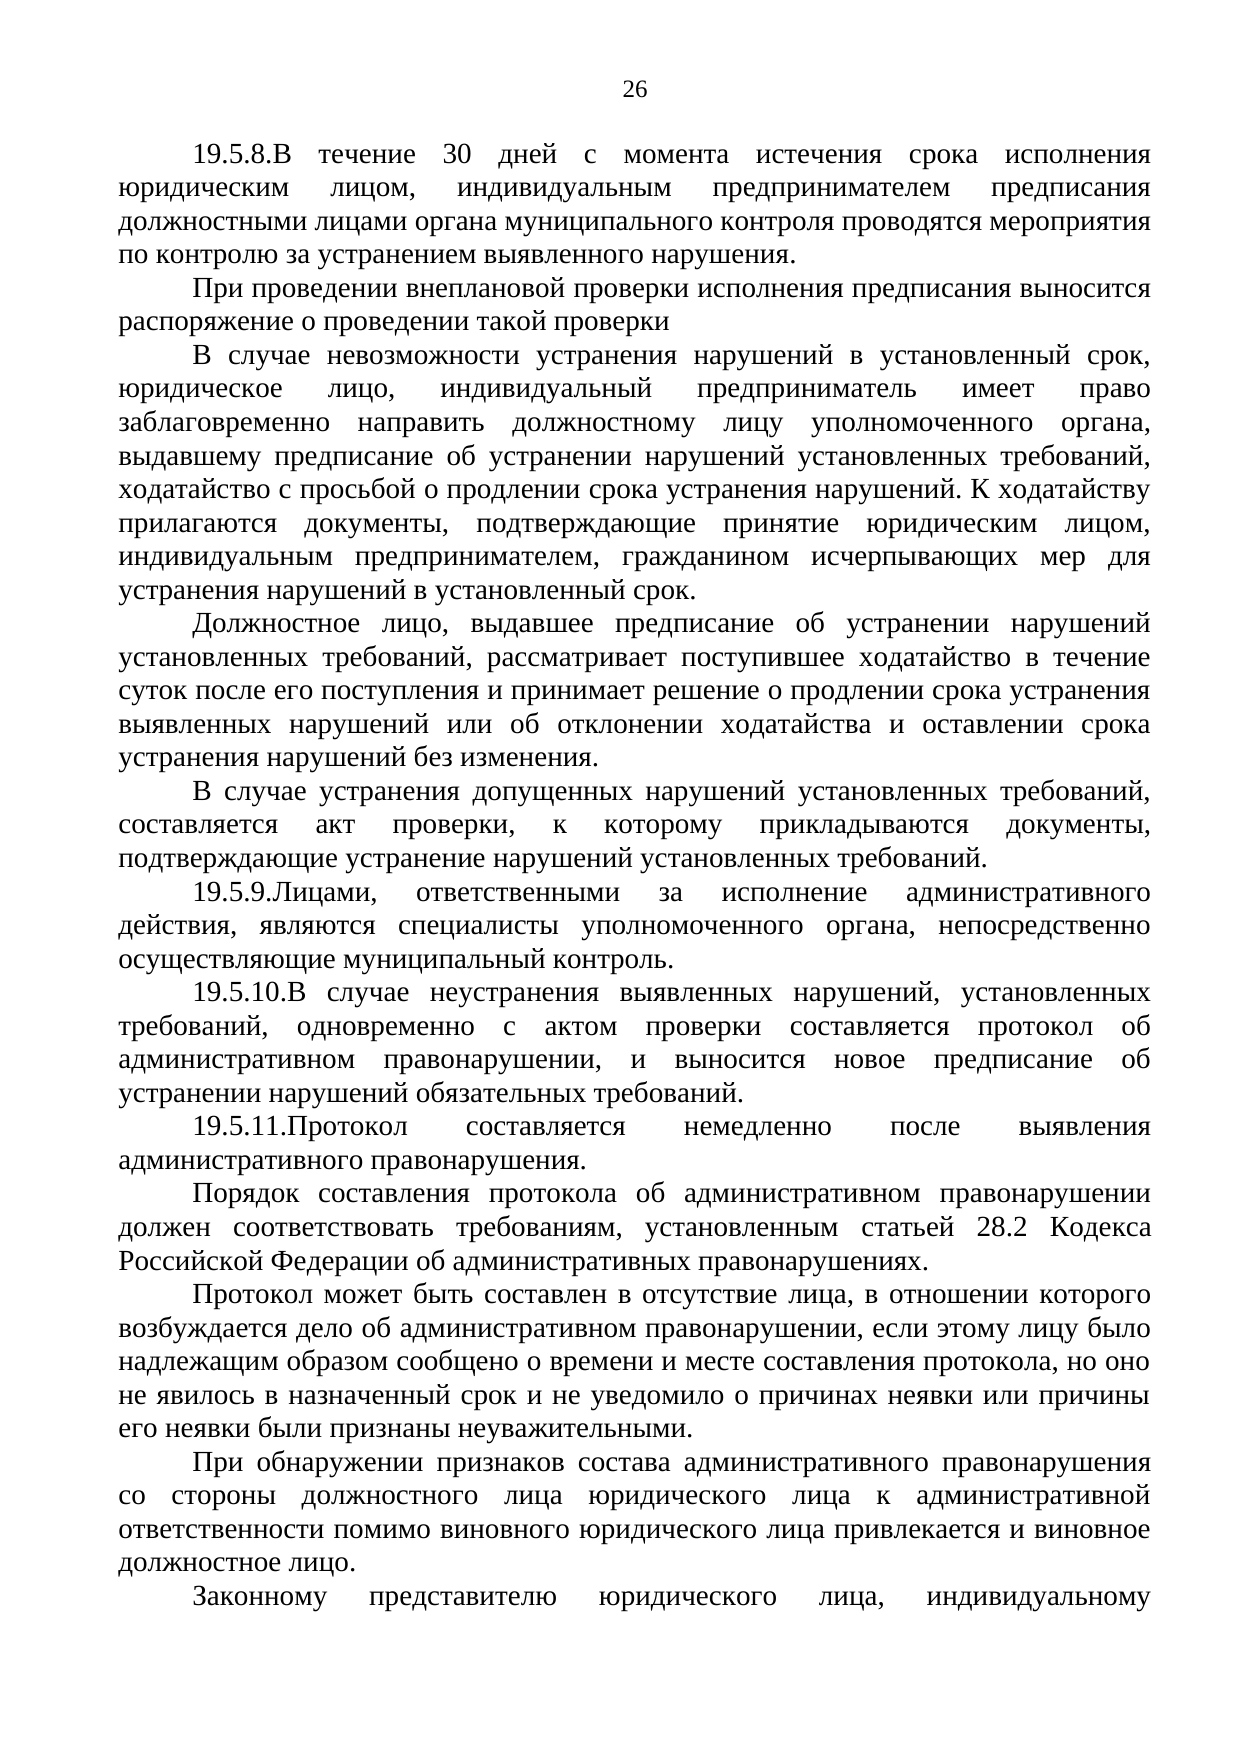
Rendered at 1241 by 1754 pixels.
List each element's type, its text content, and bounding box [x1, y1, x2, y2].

text 19.5.11.Протокол составляется немедленно после выявления административного правонарушения. [118, 1108, 1152, 1176]
text Порядок составления протокола об административном правонарушении должен соответствовать требованиям, установленным статьей 28.2 Кодекса Российской Федерации об административных правонарушениях. [118, 1176, 1152, 1276]
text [118, 1578, 1152, 1612]
text 19.5.8.В течение 30 дней с момента истечения срока исполнения юридическим лицом, индивидуальным предпринимателем предписания должностными лицами органа муниципального контроля проводятся мероприятия по контролю за устранением выявленного нарушения. [118, 136, 1152, 270]
text Должностное лицо, выдавшее предписание об устранении нарушений установленных требований, рассматривает поступившее ходатайство в течение суток после его поступления и принимает решение о продлении срока устранения выявленных нарушений или об отклонении ходатайства и оставлении срока устранения нарушений без изменения. [118, 605, 1152, 773]
text 19.5.10.В случае неустранения выявленных нарушений, установленных требований, одновременно с актом проверки составляется протокол об административном правонарушении, и выносится новое предписание об устранении нарушений обязательных требований. [118, 974, 1152, 1108]
text При проведении внеплановой проверки исполнения предписания выносится распоряжение о проведении такой проверки [118, 270, 1152, 337]
text 19.5.9.Лицами, ответственными за исполнение административного действия, являются специалисты уполномоченного органа, непосредственно осуществляющие муниципальный контроль. [118, 874, 1152, 974]
text В случае устранения допущенных нарушений установленных требований, составляется акт проверки, к которому прикладываются документы, подтверждающие устранение нарушений установленных требований. [118, 773, 1152, 874]
text Протокол может быть составлен в отсутствие лица, в отношении которого возбуждается дело об административном правонарушении, если этому лицу было надлежащим образом сообщено о времени и месте составления протокола, но оно не явилось в назначенный срок и не уведомило о причинах неявки или причины его неявки были признаны неуважительными. [118, 1276, 1152, 1444]
text При обнаружении признаков состава административного правонарушения со стороны должностного лица юридического лица к административной ответственности помимо виновного юридического лица привлекается и виновное должностное лицо. [118, 1444, 1152, 1578]
text В случае невозможности устранения нарушений в установленный срок, юридическое лицо, индивидуальный предприниматель имеет право заблаговременно направить должностному лицу уполномоченного органа, выдавшему предписание об устранении нарушений установленных требований, ходатайство с просьбой о продлении срока устранения нарушений. К ходатайству прилагаются документы, подтверждающие принятие юридическим лицом, индивидуальным предпринимателем, гражданином исчерпывающих мер для устранения нарушений в установленный срок. [118, 337, 1152, 605]
